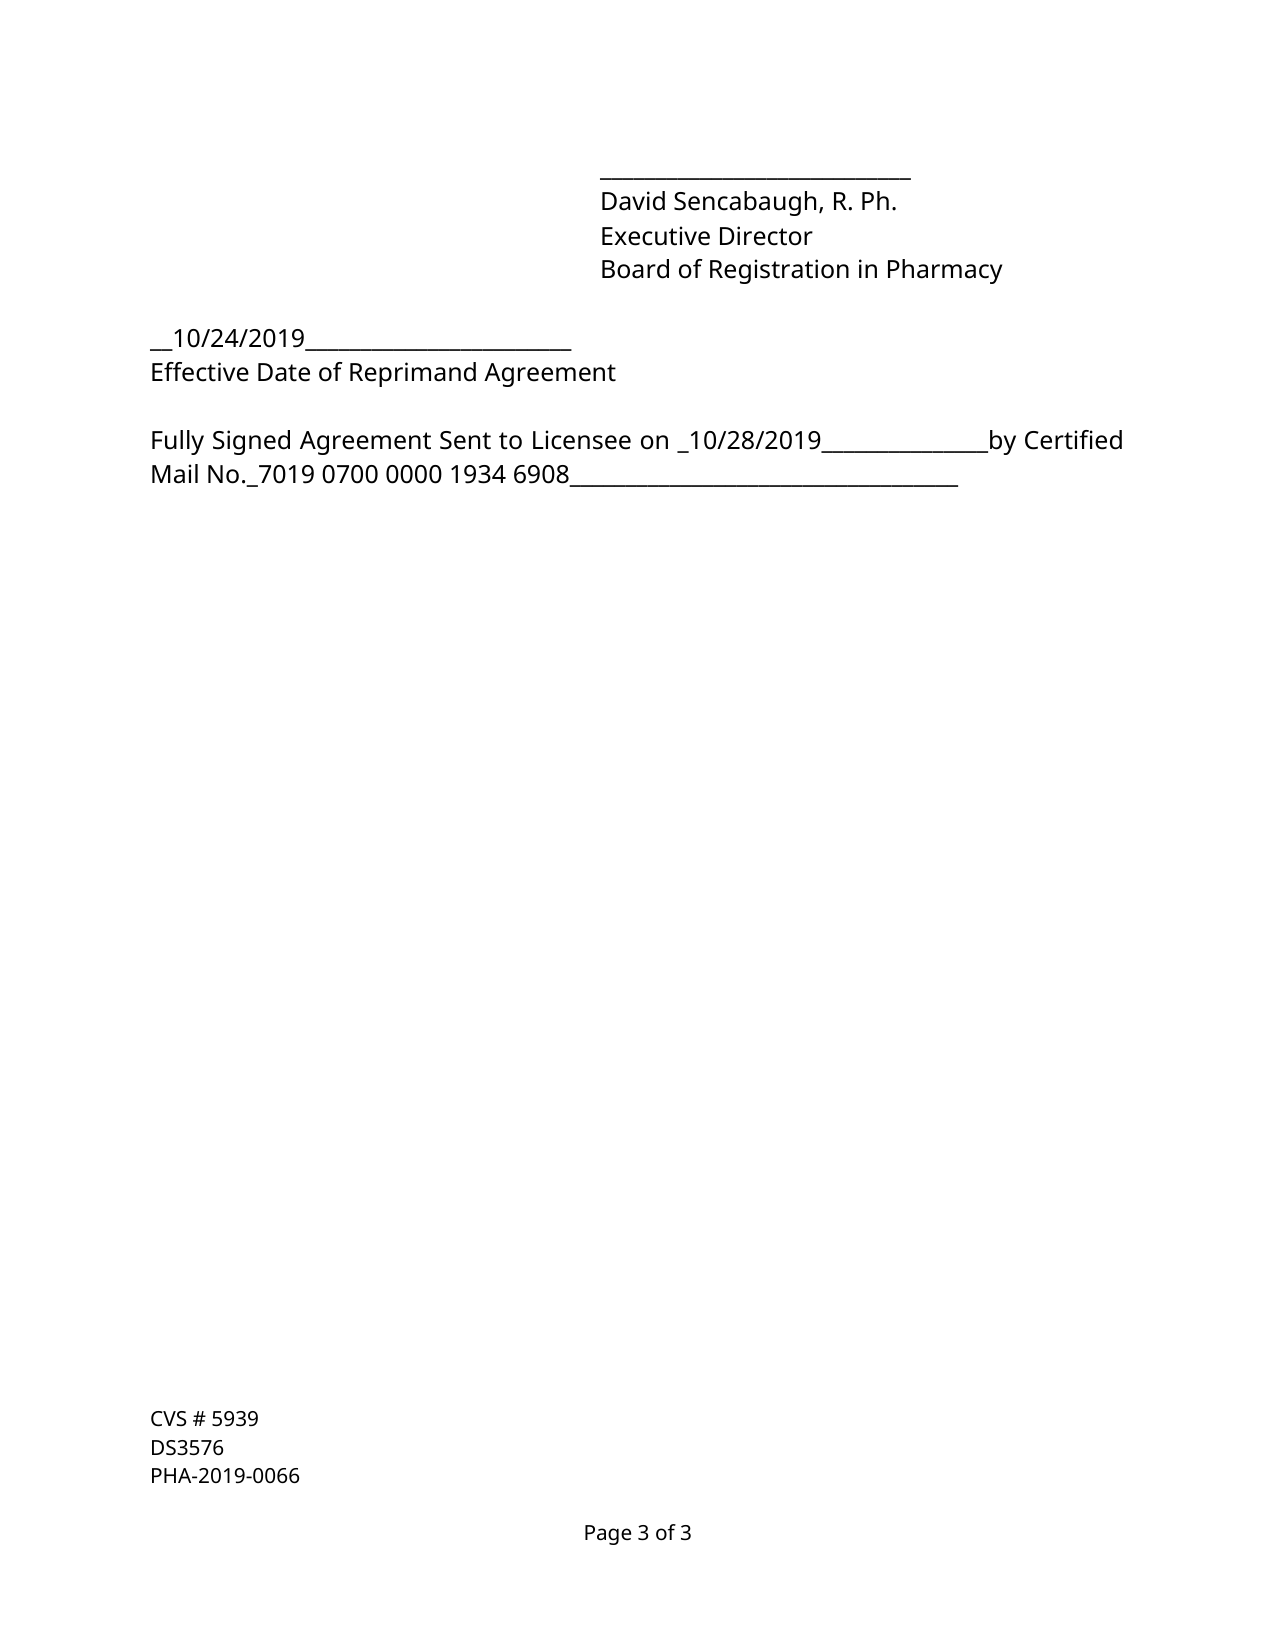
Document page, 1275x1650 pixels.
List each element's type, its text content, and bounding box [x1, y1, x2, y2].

text Fully Signed Agreement Sent to Licensee on _10/28/2019_______________by Certified Mail No._7019 0700 0000 1934 6908___________________________________ [150, 422, 1125, 491]
text Executive Director [150, 218, 1125, 252]
text Board of Registration in Pharmacy [150, 252, 1125, 286]
text Effective Date of Reprimand Agreement [150, 354, 1125, 388]
text David Sencabaugh, R. Ph. [150, 184, 1125, 218]
text ____________________________ [150, 150, 1125, 184]
text __10/24/2019________________________ [150, 320, 1125, 354]
